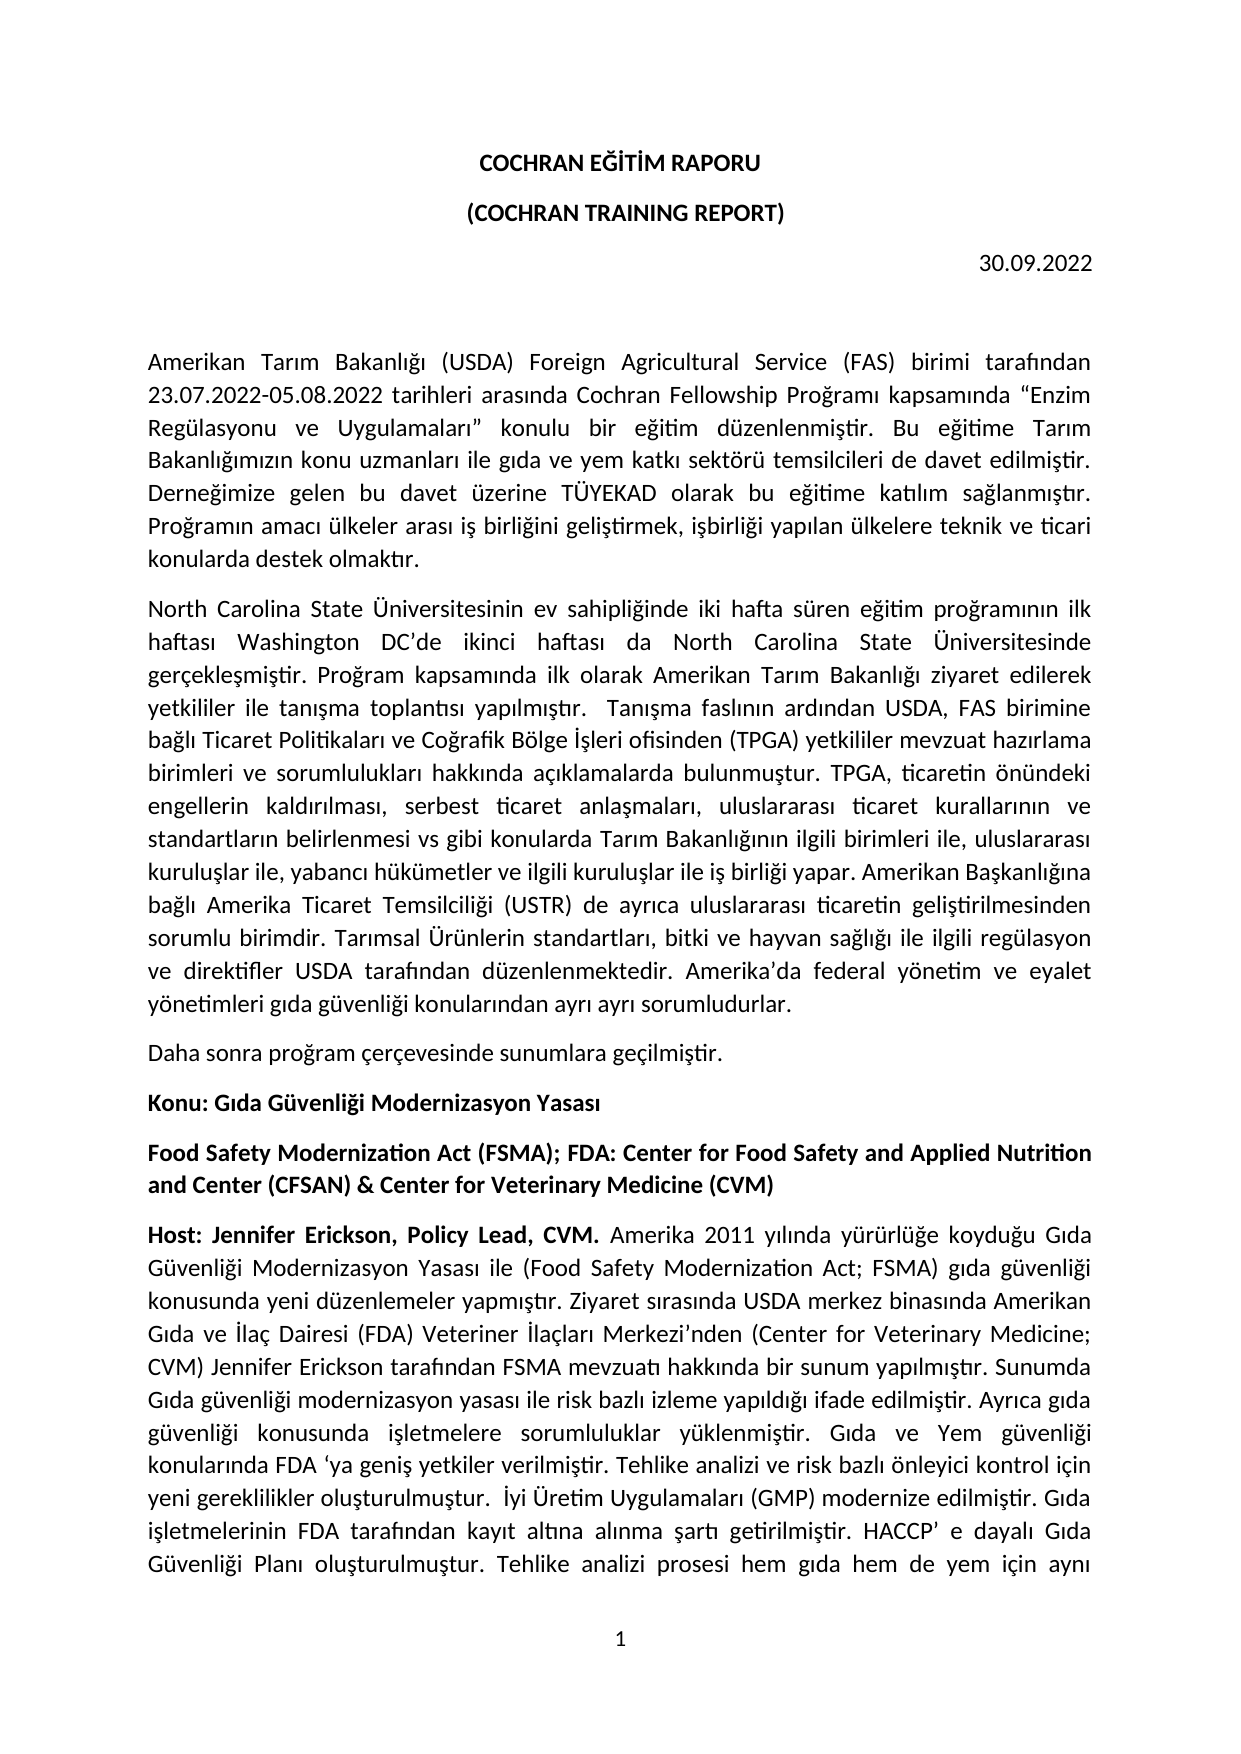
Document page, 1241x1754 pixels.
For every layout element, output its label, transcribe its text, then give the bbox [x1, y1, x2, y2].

text Food Safety Modernization Act (FSMA); FDA: Center for Food Safety and Applied Nutrition and Center (CFSAN) & Center for Veterinary Medicine (CVM) [148, 1137, 1093, 1200]
text COCHRAN EĞİTİM RAPORU [148, 148, 1093, 178]
text (COCHRAN TRAINING REPORT) [148, 197, 1093, 228]
text 30.09.2022 [148, 247, 1093, 277]
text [148, 1219, 1093, 1579]
text Konu: Gıda Güvenliği Modernizasyon Yasası [148, 1087, 1093, 1118]
text Daha sonra proğram çerçevesinde sunumlara geçilmiştir. [148, 1038, 1093, 1068]
text Amerikan Tarım Bakanlığı (USDA) Foreign Agricultural Service (FAS) birimi tarafından 23.07.2022-05.08.2022 tarihleri arasında Cochran Fellowship Proğramı kapsamında “Enzim Regülasyonu ve Uygulamaları” konulu bir eğitim düzenlenmiştir. Bu eğitime Tarım Bakanlığımızın konu uzmanları ile gıda ve yem katkı sektörü temsilcileri de davet edilmiştir. Derneğimize gelen bu davet üzerine TÜYEKAD olarak bu eğitime katılım sağlanmıştır. Proğramın amacı ülkeler arası iş birliğini geliştirmek, işbirliği yapılan ülkelere teknik ve ticari konularda destek olmaktır. [148, 346, 1093, 574]
text North Carolina State Üniversitesinin ev sahipliğinde iki hafta süren eğitim proğramının ilk haftası Washington DC’de ikinci haftası da North Carolina State Üniversitesinde gerçekleşmiştir. Proğram kapsamında ilk olarak Amerikan Tarım Bakanlığı ziyaret edilerek yetkililer ile tanışma toplantısı yapılmıştır. Tanışma faslının ardından USDA, FAS birimine bağlı Ticaret Politikaları ve Coğrafik Bölge İşleri ofisinden (TPGA) yetkililer mevzuat hazırlama birimleri ve sorumlulukları hakkında açıklamalarda bulunmuştur. TPGA, ticaretin önündeki engellerin kaldırılması, serbest ticaret anlaşmaları, uluslararası ticaret kurallarının ve standartların belirlenmesi vs gibi konularda Tarım Bakanlığının ilgili birimleri ile, uluslararası kuruluşlar ile, yabancı hükümetler ve ilgili kuruluşlar ile iş birliği yapar. Amerikan Başkanlığına bağlı Amerika Ticaret Temsilciliği (USTR) de ayrıca uluslararası ticaretin geliştirilmesinden sorumlu birimdir. Tarımsal Ürünlerin standartları, bitki ve hayvan sağlığı ile ilgili regülasyon ve direktifler USDA tarafından düzenlenmektedir. Amerika’da federal yönetim ve eyalet yönetimleri gıda güvenliği konularından ayrı ayrı sorumludurlar. [148, 593, 1093, 1018]
